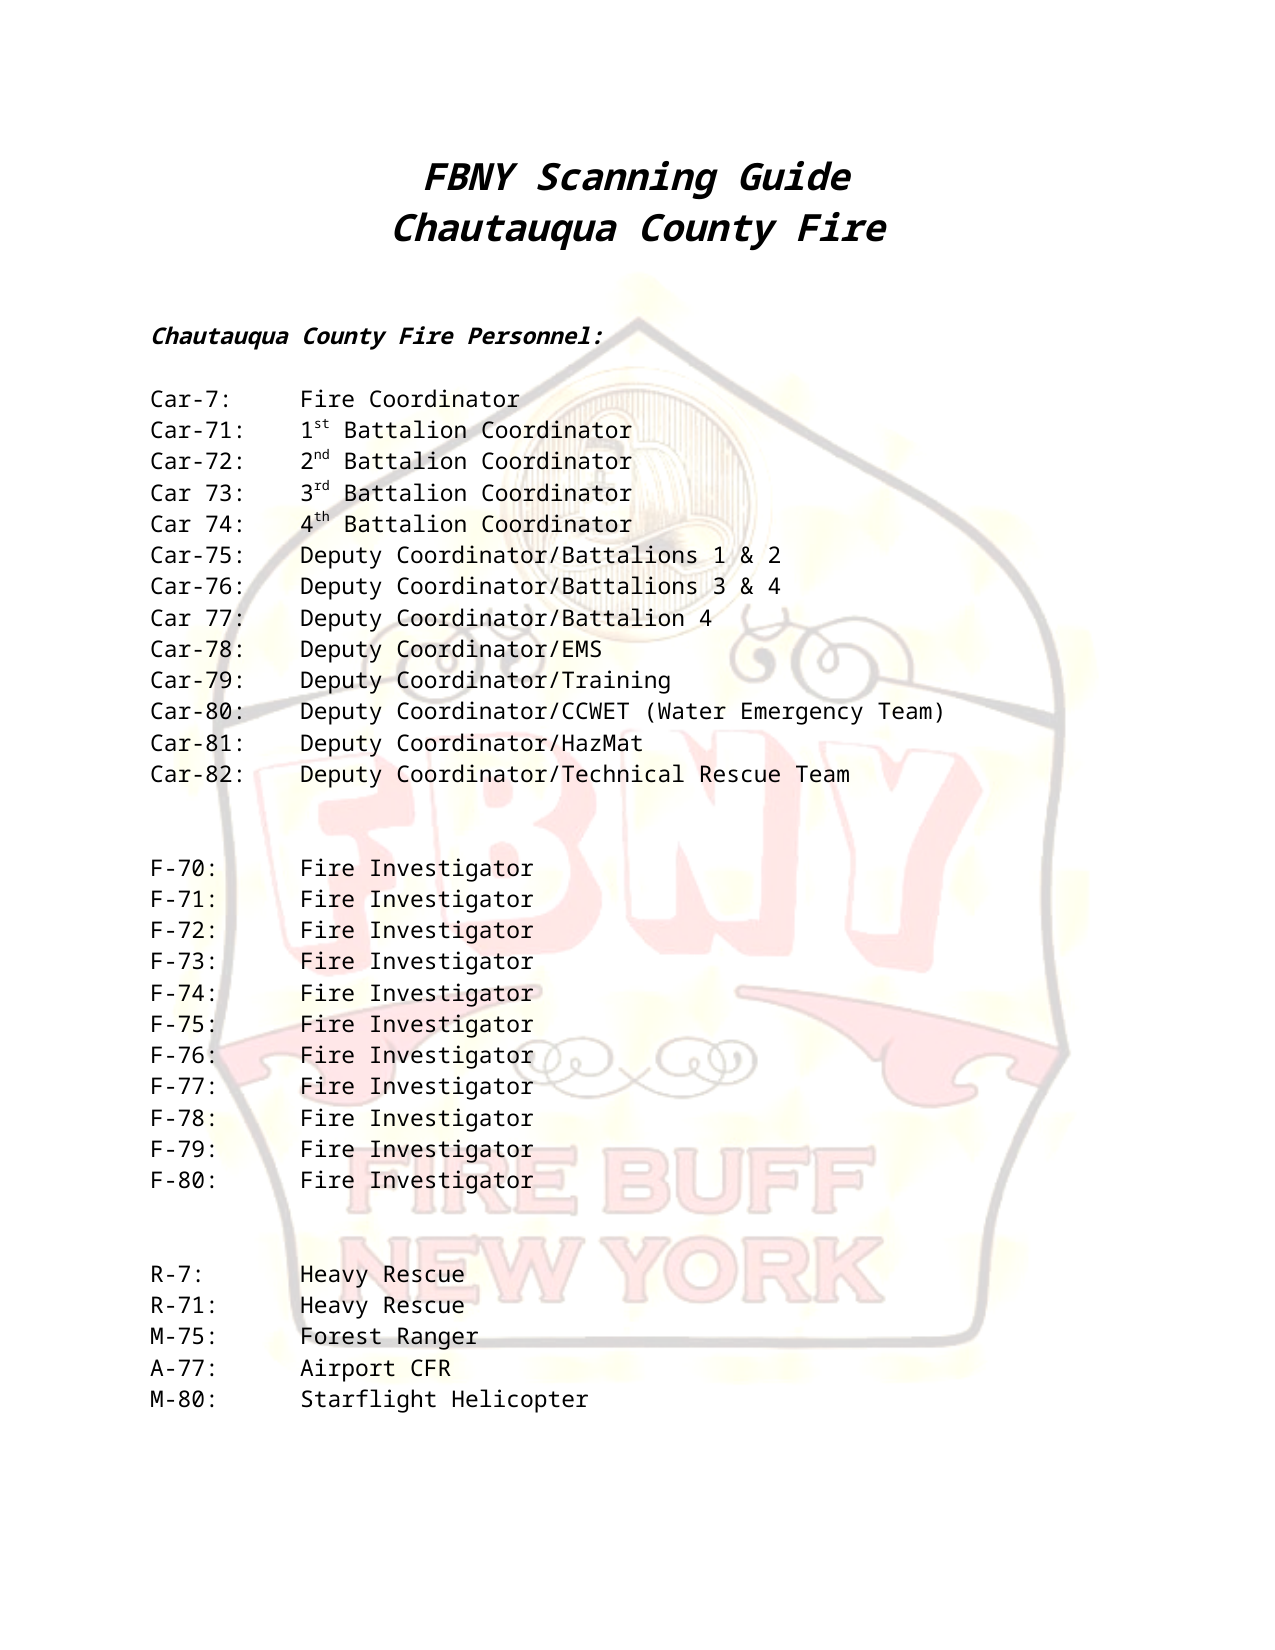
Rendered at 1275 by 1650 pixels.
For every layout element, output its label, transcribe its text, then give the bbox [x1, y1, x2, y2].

text F-71: Fire Investigator [150, 883, 1125, 914]
text F-75: Fire Investigator [150, 1008, 1125, 1039]
text M-80: Starflight Helicopter [150, 1383, 1125, 1414]
text Car-81: Deputy Coordinator/HazMat [150, 726, 1125, 758]
text Chautauqua County Fire [150, 201, 1125, 252]
text M-75: Forest Ranger [150, 1320, 1125, 1351]
text Car-7: Fire Coordinator [150, 383, 1125, 414]
text F-73: Fire Investigator [150, 945, 1125, 976]
text F-78: Fire Investigator [150, 1101, 1125, 1133]
text Car-79: Deputy Coordinator/Training [150, 664, 1125, 695]
text F-70: Fire Investigator [150, 851, 1125, 883]
text F-72: Fire Investigator [150, 914, 1125, 945]
text R-7: Heavy Rescue [150, 1258, 1125, 1289]
text FBNY Scanning Guide [150, 150, 1125, 201]
text Car-76: Deputy Coordinator/Battalions 3 & 4 [150, 570, 1125, 601]
text Car-71: 1st Battalion Coordinator [150, 414, 1125, 445]
text Car-80: Deputy Coordinator/CCWET (Water Emergency Team) [150, 695, 1125, 726]
text Car-72: 2nd Battalion Coordinator [150, 445, 1125, 476]
text Car-82: Deputy Coordinator/Technical Rescue Team [150, 758, 1125, 789]
text F-74: Fire Investigator [150, 976, 1125, 1008]
text F-79: Fire Investigator [150, 1133, 1125, 1164]
text F-77: Fire Investigator [150, 1070, 1125, 1101]
text Car 74: 4th Battalion Coordinator [150, 508, 1125, 539]
text F-76: Fire Investigator [150, 1039, 1125, 1070]
text Chautauqua County Fire Personnel: [150, 320, 1125, 351]
text Car-78: Deputy Coordinator/EMS [150, 633, 1125, 664]
text R-71: Heavy Rescue [150, 1289, 1125, 1320]
text Car-75: Deputy Coordinator/Battalions 1 & 2 [150, 539, 1125, 570]
text A-77: Airport CFR [150, 1351, 1125, 1383]
text F-80: Fire Investigator [150, 1164, 1125, 1195]
text Car 73: 3rd Battalion Coordinator [150, 476, 1125, 508]
text Car 77: Deputy Coordinator/Battalion 4 [150, 601, 1125, 633]
